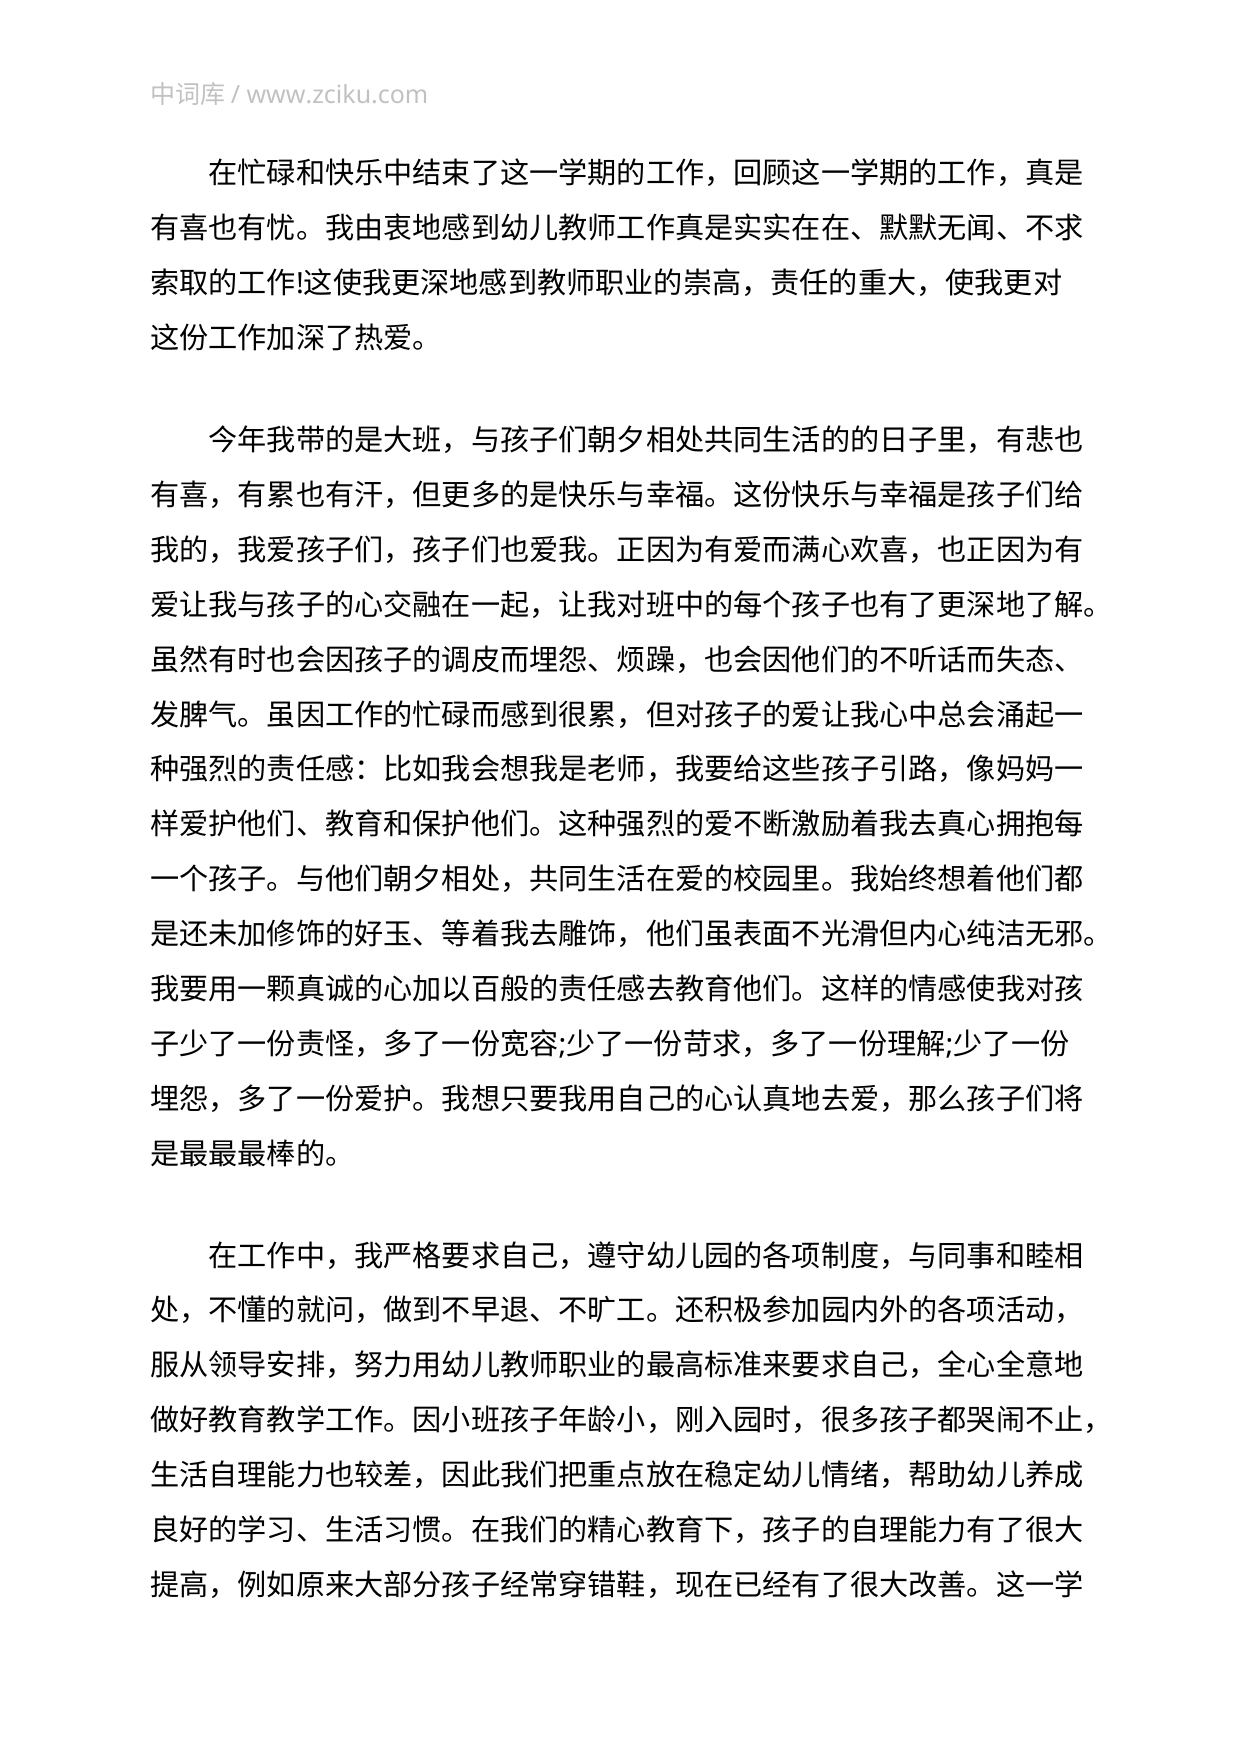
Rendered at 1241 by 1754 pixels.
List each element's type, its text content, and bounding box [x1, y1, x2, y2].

text 今年我带的是大班，与孩子们朝夕相处共同生活的的日子里，有悲也有喜，有累也有汗，但更多的是快乐与幸福。这份快乐与幸福是孩子们给我的，我爱孩子们，孩子们也爱我。正因为有爱而满心欢喜，也正因为有爱让我与孩子的心交融在一起，让我对班中的每个孩子也有了更深地了解。虽然有时也会因孩子的调皮而埋怨、烦躁，也会因他们的不听话而失态、发脾气。虽因工作的忙碌而感到很累，但对孩子的爱让我心中总会涌起一种强烈的责任感：比如我会想我是老师，我要给这些孩子引路，像妈妈一样爱护他们、教育和保护他们。这种强烈的爱不断激励着我去真心拥抱每一个孩子。与他们朝夕相处，共同生活在爱的校园里。我始终想着他们都是还未加修饰的好玉、等着我去雕饰，他们虽表面不光滑但内心纯洁无邪。我要用一颗真诚的心加以百般的责任感去教育他们。这样的情感使我对孩子少了一份责怪，多了一份宽容;少了一份苛求，多了一份理解;少了一份埋怨，多了一份爱护。我想只要我用自己的心认真地去爱，那么孩子们将是最最最棒的。 [150, 417, 1090, 1173]
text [150, 1232, 1090, 1604]
text 在忙碌和快乐中结束了这一学期的工作，回顾这一学期的工作，真是有喜也有忧。我由衷地感到幼儿教师工作真是实实在在、默默无闻、不求索取的工作!这使我更深地感到教师职业的崇高，责任的重大，使我更对这份工作加深了热爱。 [150, 150, 1090, 357]
